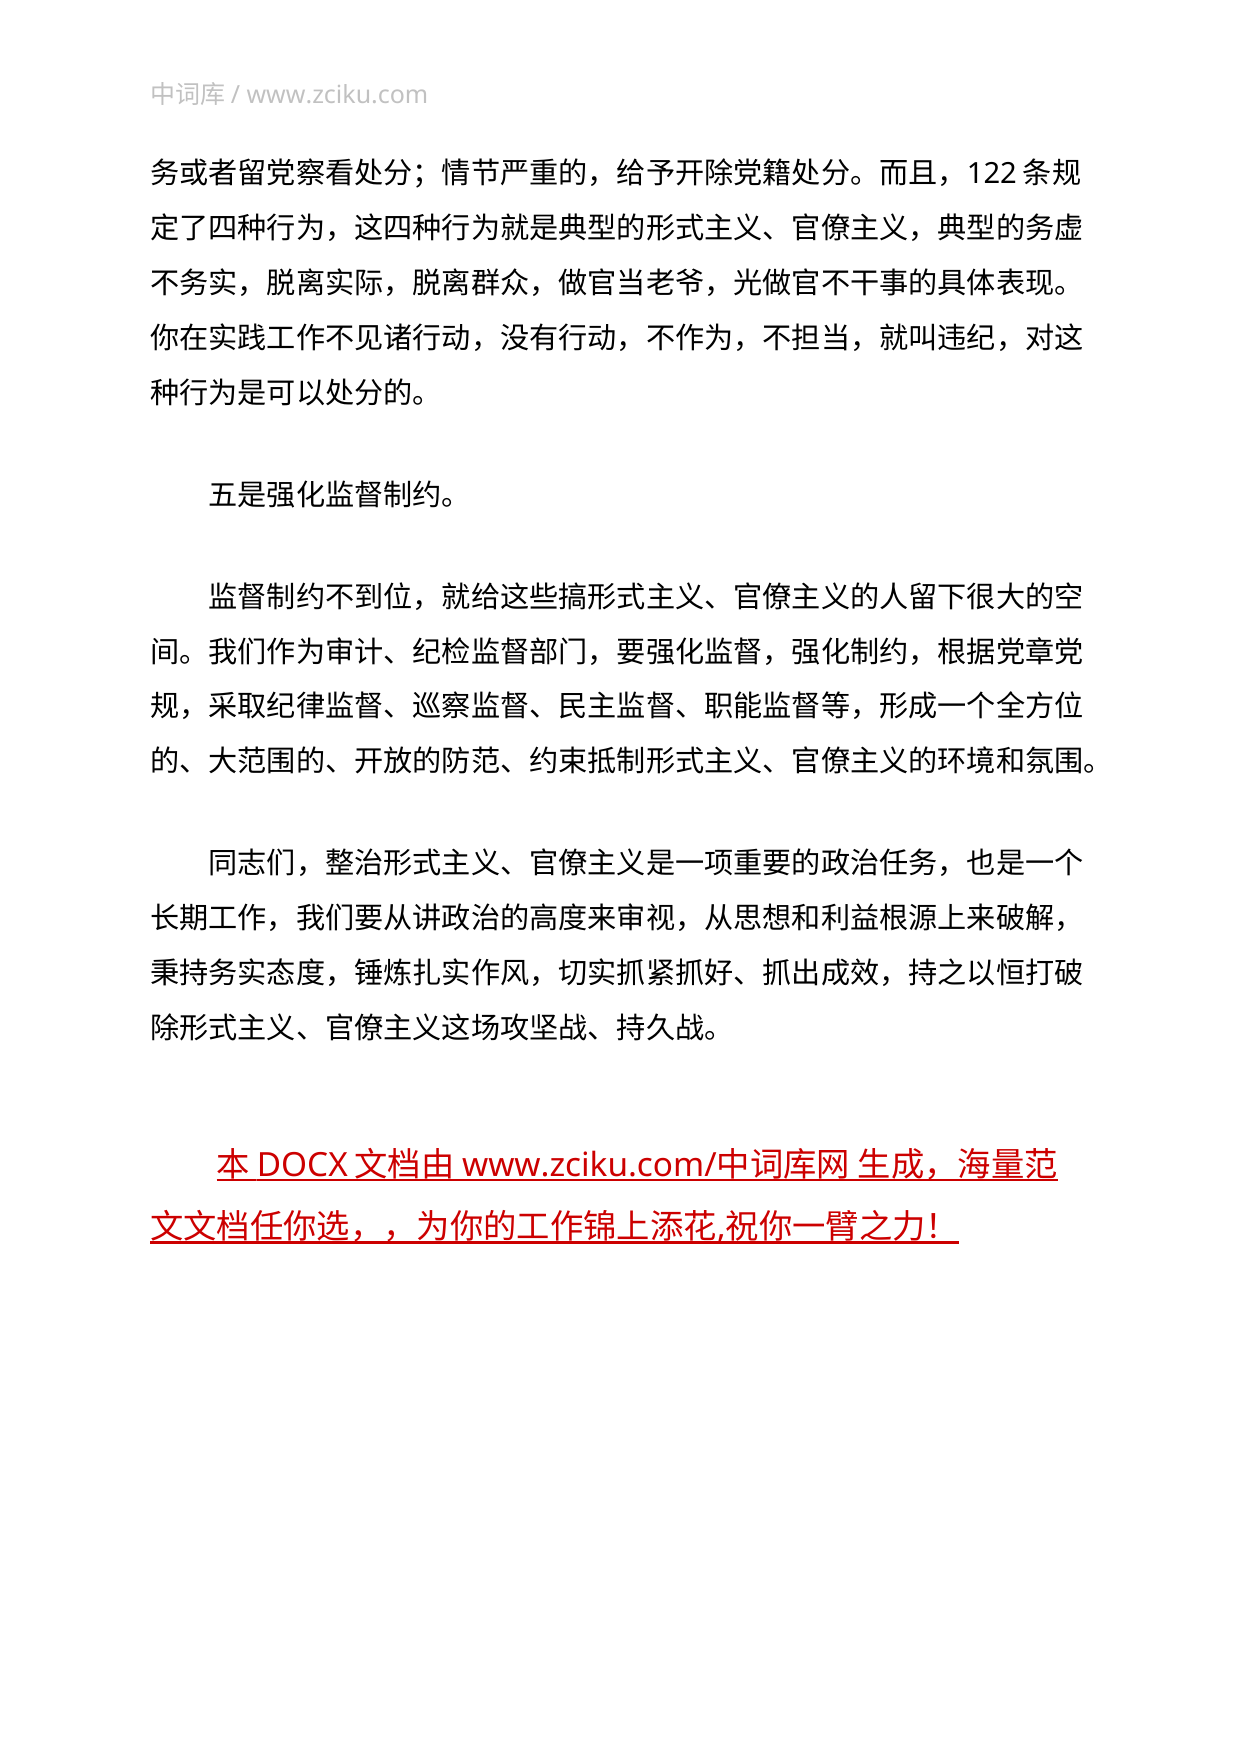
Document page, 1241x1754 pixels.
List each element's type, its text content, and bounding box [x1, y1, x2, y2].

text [150, 150, 1090, 412]
text 本DOCX文档由 www.zciku.com/中词库网 生成，海量范文文档任你选，，为你的工作锦上添花,祝你一臂之力！ [150, 1137, 1090, 1249]
text 监督制约不到位，就给这些搞形式主义、官僚主义的人留下很大的空间。我们作为审计、纪检监督部门，要强化监督，强化制约，根据党章党规，采取纪律监督、巡察监督、民主监督、职能监督等，形成一个全方位的、大范围的、开放的防范、约束抵制形式主义、官僚主义的环境和氛围。 [150, 573, 1090, 780]
text 同志们，整治形式主义、官僚主义是一项重要的政治任务，也是一个长期工作，我们要从讲政治的高度来审视，从思想和利益根源上来破解，秉持务实态度，锤炼扎实作风，切实抓紧抓好、抓出成效，持之以恒打破除形式主义、官僚主义这场攻坚战、持久战。 [150, 840, 1090, 1047]
text 五是强化监督制约。 [150, 471, 1090, 514]
